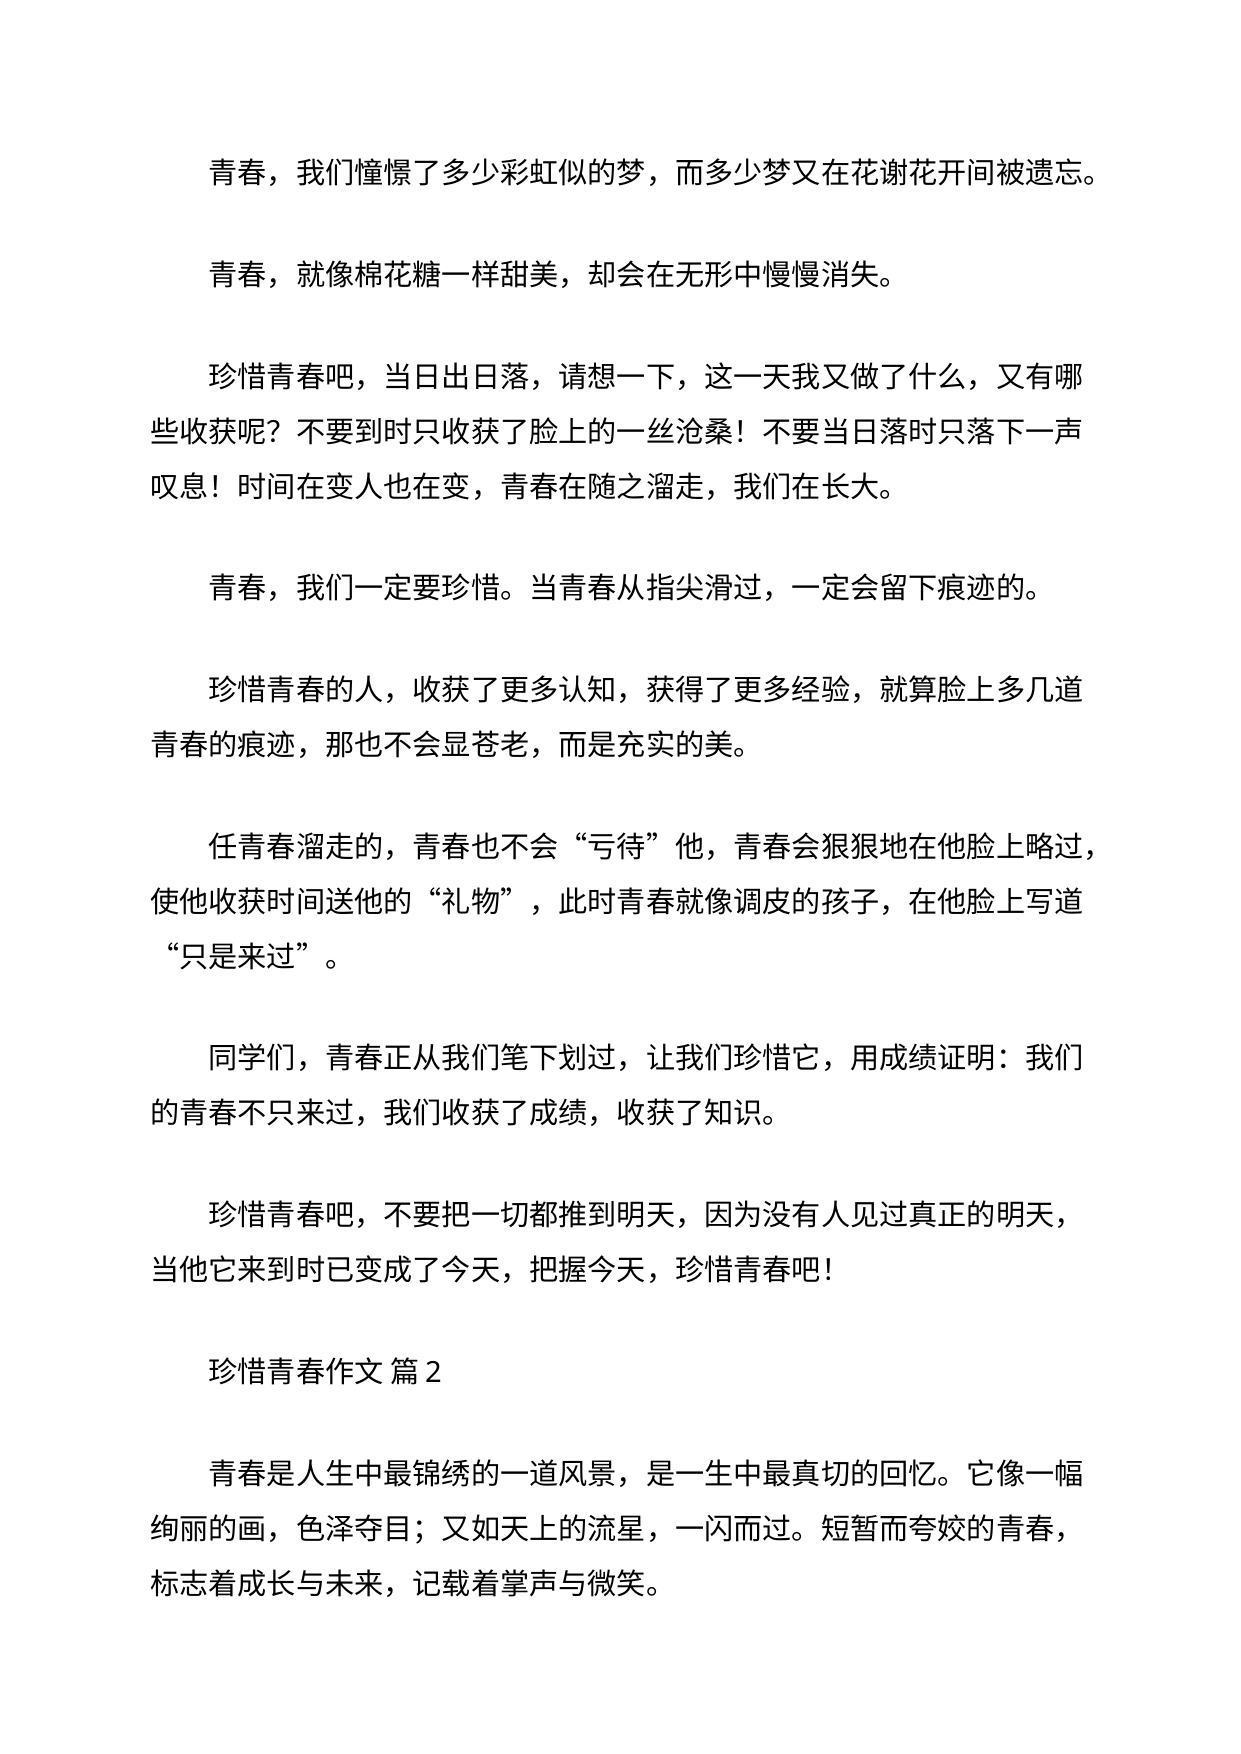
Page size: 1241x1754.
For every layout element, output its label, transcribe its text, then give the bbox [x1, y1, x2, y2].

text 同学们，青春正从我们笔下划过，让我们珍惜它，用成绩证明：我们的青春不只来过，我们收获了成绩，收获了知识。 [150, 1035, 1090, 1132]
text 珍惜青春作文 篇2 [150, 1348, 1090, 1391]
text 珍惜青春吧，当日出日落，请想一下，这一天我又做了什么，又有哪些收获呢？不要到时只收获了脸上的一丝沧桑！不要当日落时只落下一声叹息！时间在变人也在变，青春在随之溜走，我们在长大。 [150, 353, 1090, 506]
text 青春，我们憧憬了多少彩虹似的梦，而多少梦又在花谢花开间被遗忘。 [150, 150, 1090, 192]
text 青春，就像棉花糖一样甜美，却会在无形中慢慢消失。 [150, 252, 1090, 294]
text 珍惜青春吧，不要把一切都推到明天，因为没有人见过真正的明天，当他它来到时已变成了今天，把握今天，珍惜青春吧！ [150, 1192, 1090, 1289]
text 青春是人生中最锦绣的一道风景，是一生中最真切的回忆。它像一幅绚丽的画，色泽夺目；又如天上的流星，一闪而过。短暂而夸姣的青春，标志着成长与未来，记载着掌声与微笑。 [150, 1450, 1090, 1602]
text 青春，我们一定要珍惜。当青春从指尖滑过，一定会留下痕迹的。 [150, 565, 1090, 607]
text 任青春溜走的，青春也不会“亏待”他，青春会狠狠地在他脸上略过，使他收获时间送他的“礼物”，此时青春就像调皮的孩子，在他脸上写道“只是来过”。 [150, 823, 1090, 976]
text 珍惜青春的人，收获了更多认知，获得了更多经验，就算脸上多几道青春的痕迹，那也不会显苍老，而是充实的美。 [150, 667, 1090, 764]
